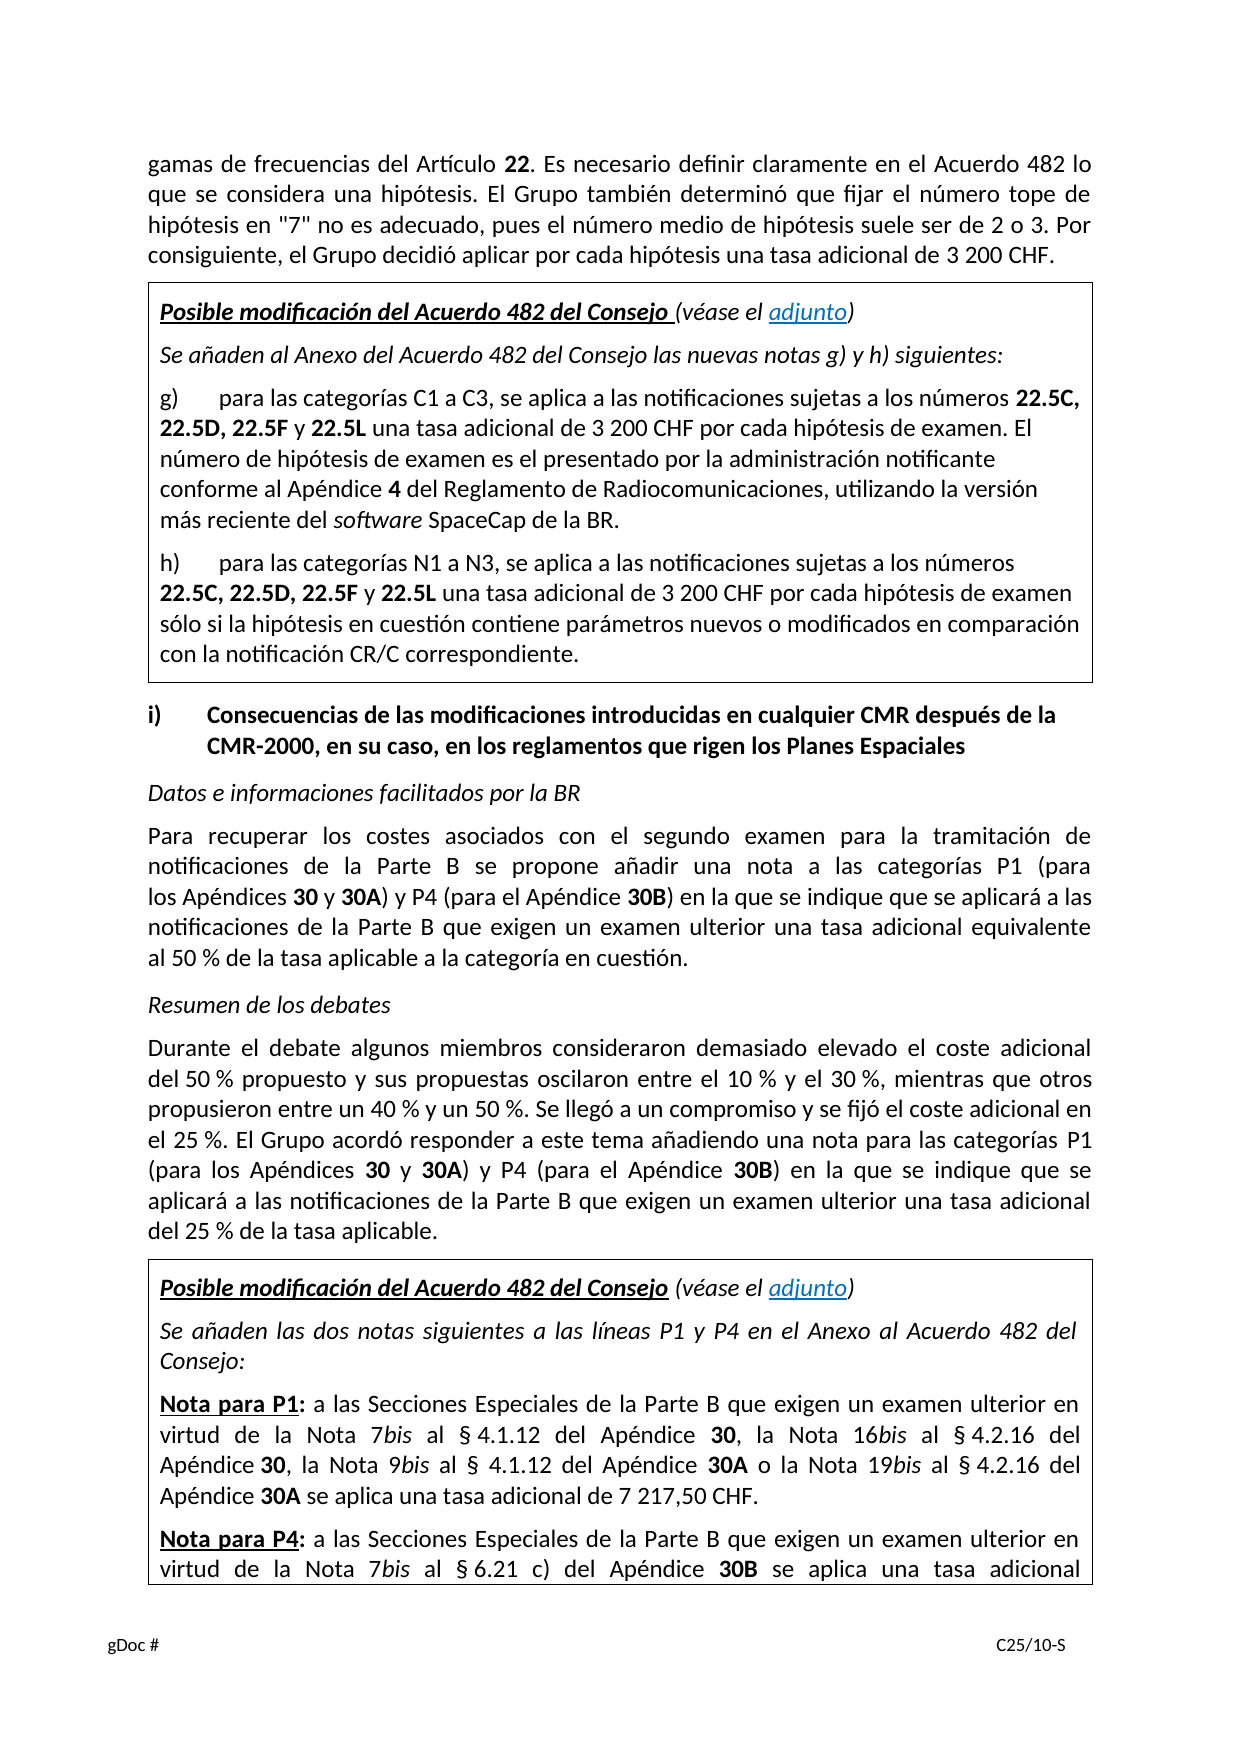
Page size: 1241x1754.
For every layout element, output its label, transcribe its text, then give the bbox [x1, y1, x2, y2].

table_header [149, 1260, 1092, 1584]
table_header Posible modificación del Acuerdo 482 del Consejo (véase el adjunto) Se añaden al Anexo del Acuerdo 482 del Consejo las nuevas notas g) y h) siguientes: g) para las categorías C1 a C3, se aplica a las notificaciones sujetas a los números 22.5C, 22.5D, 22.5F y 22.5L una tasa adicional de 3 200 CHF por cada hipótesis de examen. El número de hipótesis de examen es el presentado por la administración notificante conforme al Apéndice 4 del Reglamento de Radiocomunicaciones, utilizando la versión más reciente del software SpaceCap de la BR. h) para las categorías N1 a N3, se aplica a las notificaciones sujetas a los números 22.5C, 22.5D, 22.5F y 22.5L una tasa adicional de 3 200 CHF por cada hipótesis de examen sólo si la hipótesis en cuestión contiene parámetros nuevos o modificados en comparación con la notificación CR/C correspondiente. [149, 283, 1092, 682]
text Para recuperar los costes asociados con el segundo examen para la tramitación de notificaciones de la Parte B se propone añadir una nota a las categorías P1 (para los Apéndices 30 y 30A) y P4 (para el Apéndice 30B) en la que se indique que se aplicará a las notificaciones de la Parte B que exigen un examen ulterior una tasa adicional equivalente al 50 % de la tasa aplicable a la categoría en cuestión. [148, 820, 1092, 973]
subtitle i) Consecuencias de las modificaciones introducidas en cualquier CMR después de la CMR-2000, en su caso, en los reglamentos que rigen los Planes Espaciales [148, 699, 1092, 760]
text Durante el debate algunos miembros consideraron demasiado elevado el coste adicional del 50 % propuesto y sus propuestas oscilaron entre el 10 % y el 30 %, mientras que otros propusieron entre un 40 % y un 50 %. Se llegó a un compromiso y se fijó el coste adicional en el 25 %. El Grupo acordó responder a este tema añadiendo una nota para las categorías P1 (para los Apéndices 30 y 30A) y P4 (para el Apéndice 30B) en la que se indique que se aplicará a las notificaciones de la Parte B que exigen un examen ulterior una tasa adicional del 25 % de la tasa aplicable. [148, 1032, 1092, 1246]
subtitle Resumen de los debates [148, 989, 1092, 1020]
subtitle Datos e informaciones facilitados por la BR [148, 777, 1092, 807]
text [148, 148, 1092, 270]
